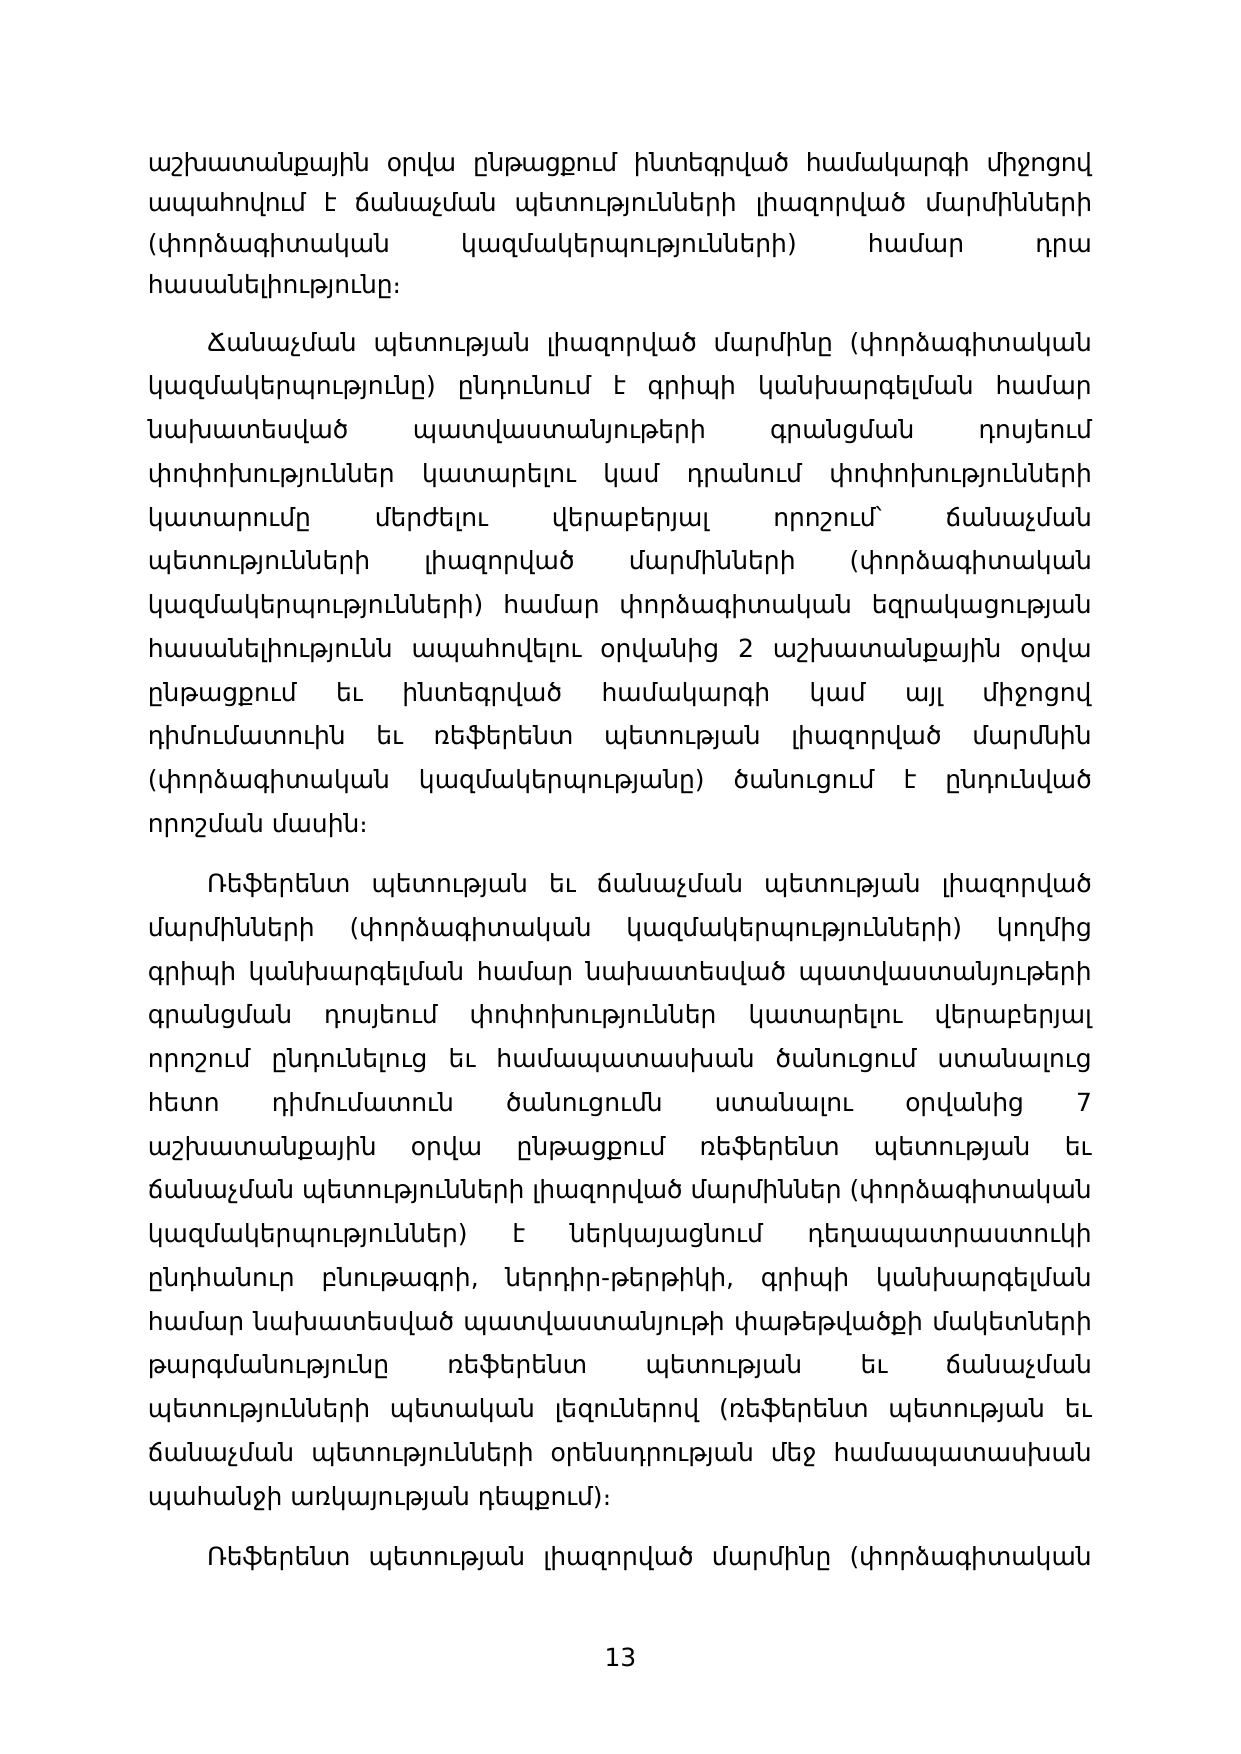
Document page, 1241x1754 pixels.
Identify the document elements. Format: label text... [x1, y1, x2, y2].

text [148, 1542, 1092, 1571]
text Ռեֆերենտ պետության եւ ճանաչման պետության լիազորված մարմինների (փորձագիտական կազմակերպությունների) կողմից գրիպի կանխարգելման համար նախատեսված պատվաստանյութերի գրանցման դոսյեում փոփոխություններ կատարելու վերաբերյալ որոշում ընդունելուց եւ համապատասխան ծանուցում ստանալուց հետո դիմումատուն ծանուցումն ստանալու օրվանից 7 աշխատանքային օրվա ընթացքում ռեֆերենտ պետության եւ ճանաչման պետությունների լիազորված մարմիններ (փորձագիտական կազմակերպություններ) է ներկայացնում դեղապատրաստուկի ընդհանուր բնութագրի, ներդիր-թերթիկի, գրիպի կանխարգելման համար նախատեսված պատվաստանյութի փաթեթվածքի մակետների թարգմանությունը ռեֆերենտ պետության եւ ճանաչման պետությունների պետական լեզուներով (ռեֆերենտ պետության եւ ճանաչման պետությունների օրենսդրության մեջ համապատասխան պահանջի առկայության դեպքում)։ [148, 869, 1092, 1511]
text Ճանաչման պետության լիազորված մարմինը (փորձագիտական կազմակերպությունը) ընդունում է գրիպի կանխարգելման համար նախատեսված պատվաստանյութերի գրանցման դոսյեում փոփոխություններ կատարելու կամ դրանում փոփոխությունների կատարումը մերժելու վերաբերյալ որոշում՝ ճանաչման պետությունների լիազորված մարմինների (փորձագիտական կազմակերպությունների) համար փորձագիտական եզրակացության հասանելիությունն ապահովելու օրվանից 2 աշխատանքային օրվա ընթացքում եւ ինտեգրված համակարգի կամ այլ միջոցով դիմումատուին եւ ռեֆերենտ պետության լիազորված մարմնին (փորձագիտական կազմակերպությանը) ծանուցում է ընդունված որոշման մասին։ [148, 328, 1092, 838]
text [148, 148, 1092, 299]
